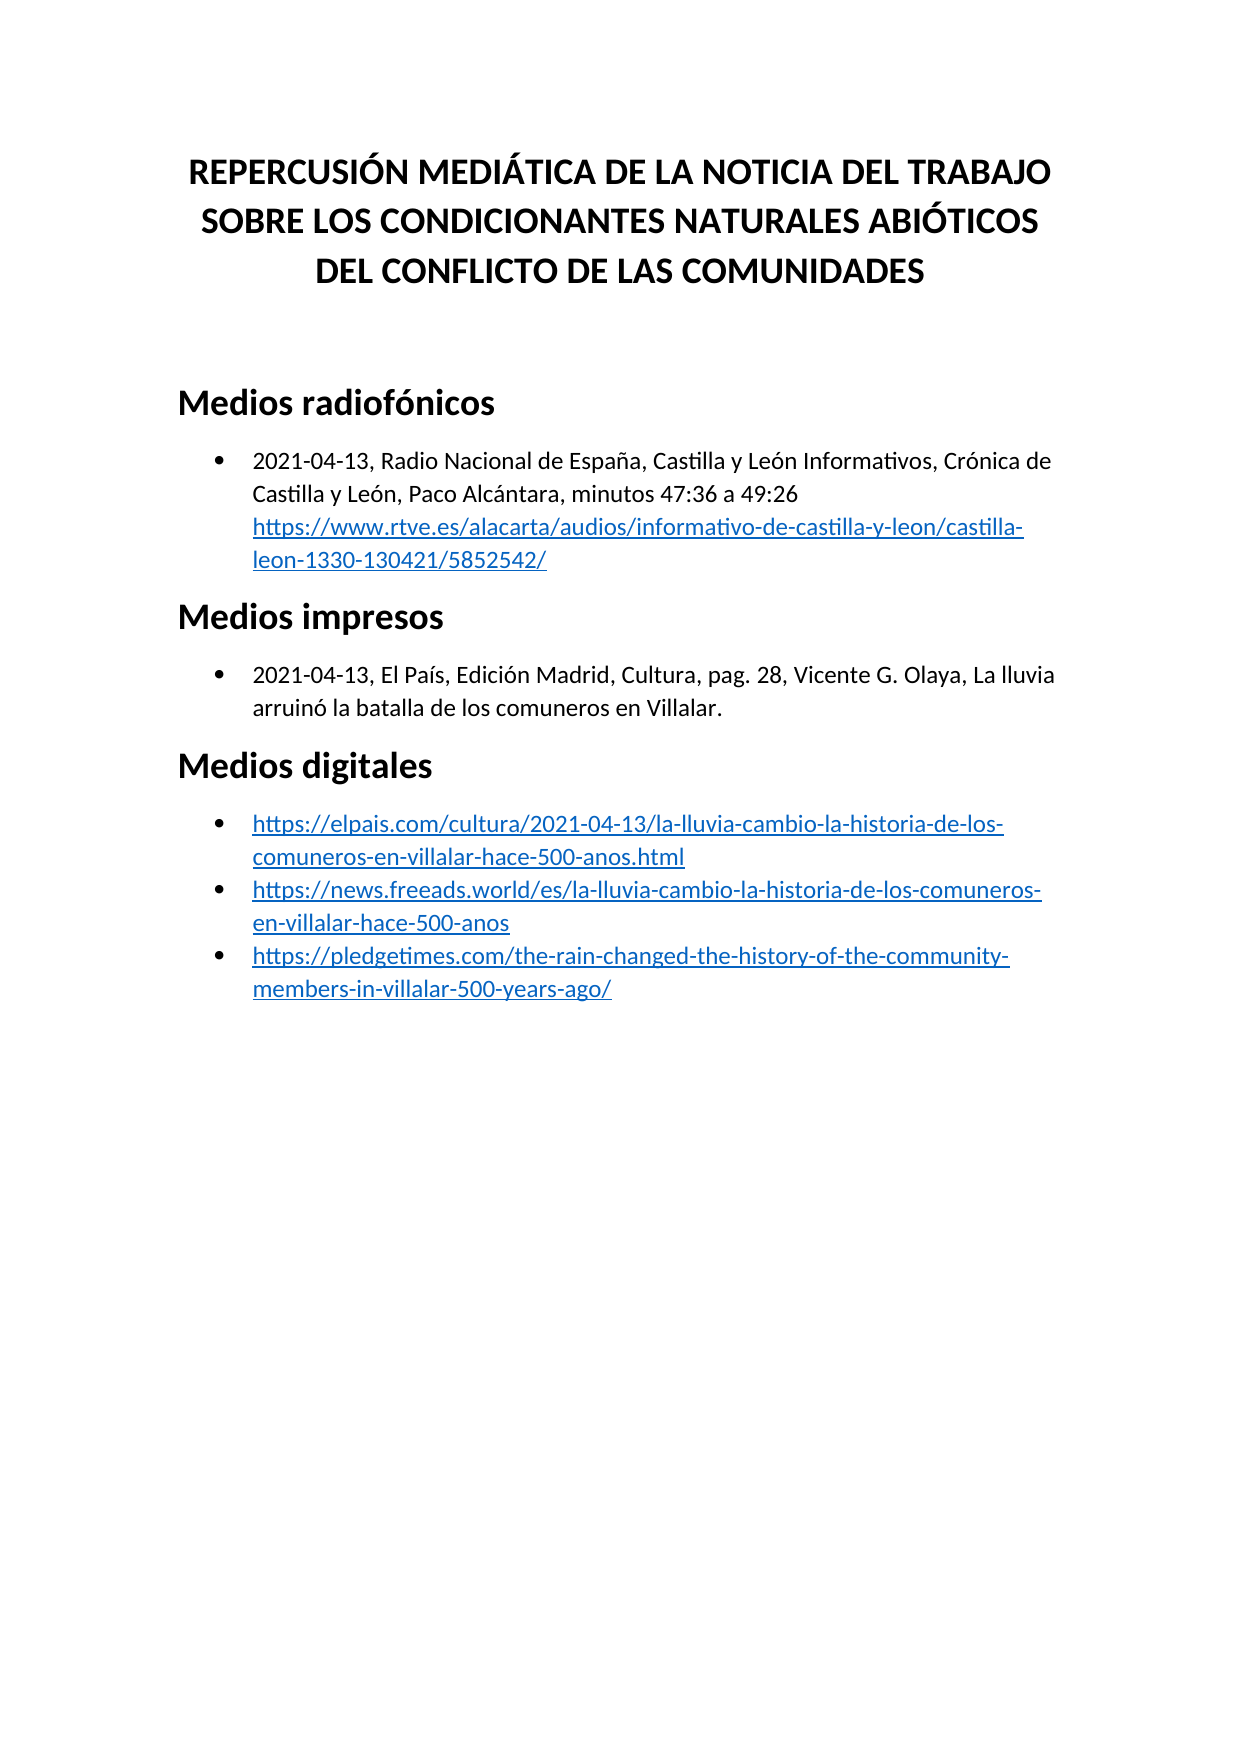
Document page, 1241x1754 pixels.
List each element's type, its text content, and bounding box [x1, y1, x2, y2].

list 2021-04-13, Radio Nacional de España, Castilla y León Informativos, Crónica de Castilla y León, Paco Alcántara, minutos 47:36 a 49:26 https://www.rtve.es/alacarta/audios/informativo-de-castilla-y-leon/castilla-leon-1330-130421/5852542/ [215, 445, 1063, 574]
text Medios radiofónicos [177, 379, 1063, 425]
list https://pledgetimes.com/the-rain-changed-the-history-of-the-community-members-in-villalar-500-years-ago/ [215, 940, 1063, 1003]
list 2021-04-13, El País, Edición Madrid, Cultura, pag. 28, Vicente G. Olaya, La lluvia arruinó la batalla de los comuneros en Villalar. [215, 659, 1063, 723]
text Medios impresos [177, 593, 1063, 639]
text Medios digitales [177, 742, 1063, 788]
list https://news.freeads.world/es/la-lluvia-cambio-la-historia-de-los-comuneros-en-villalar-hace-500-anos [215, 874, 1063, 937]
list https://elpais.com/cultura/2021-04-13/la-lluvia-cambio-la-historia-de-los-comuneros-en-villalar-hace-500-anos.html [215, 808, 1063, 872]
text REPERCUSIÓN MEDIÁTICA DE LA NOTICIA DEL TRABAJO SOBRE LOS CONDICIONANTES NATURALES ABIÓTICOS DEL CONFLICTO DE LAS COMUNIDADES [177, 148, 1063, 292]
